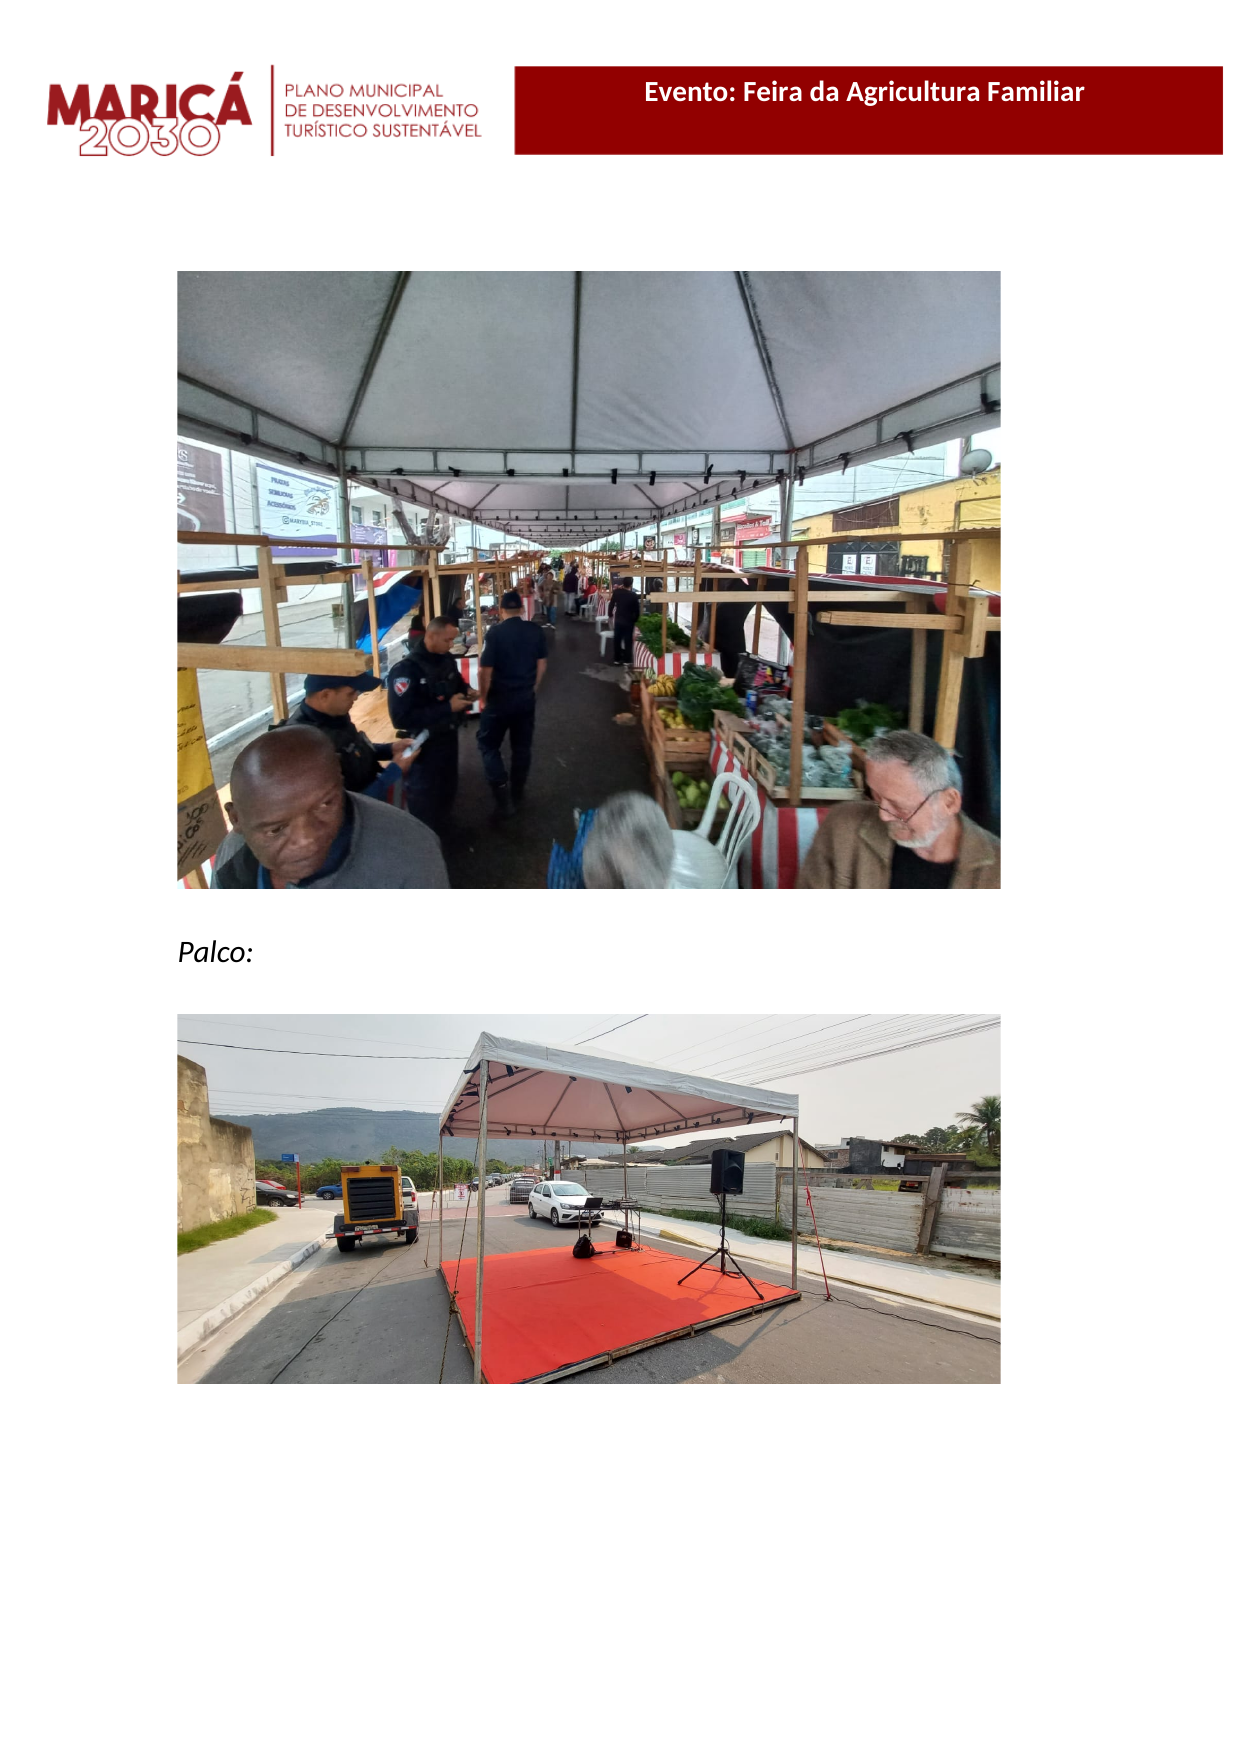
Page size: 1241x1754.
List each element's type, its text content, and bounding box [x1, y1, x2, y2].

picture [3, 8, 1241, 222]
text Palco: [177, 932, 1226, 970]
picture [177, 1014, 1001, 1384]
picture [177, 271, 1001, 889]
